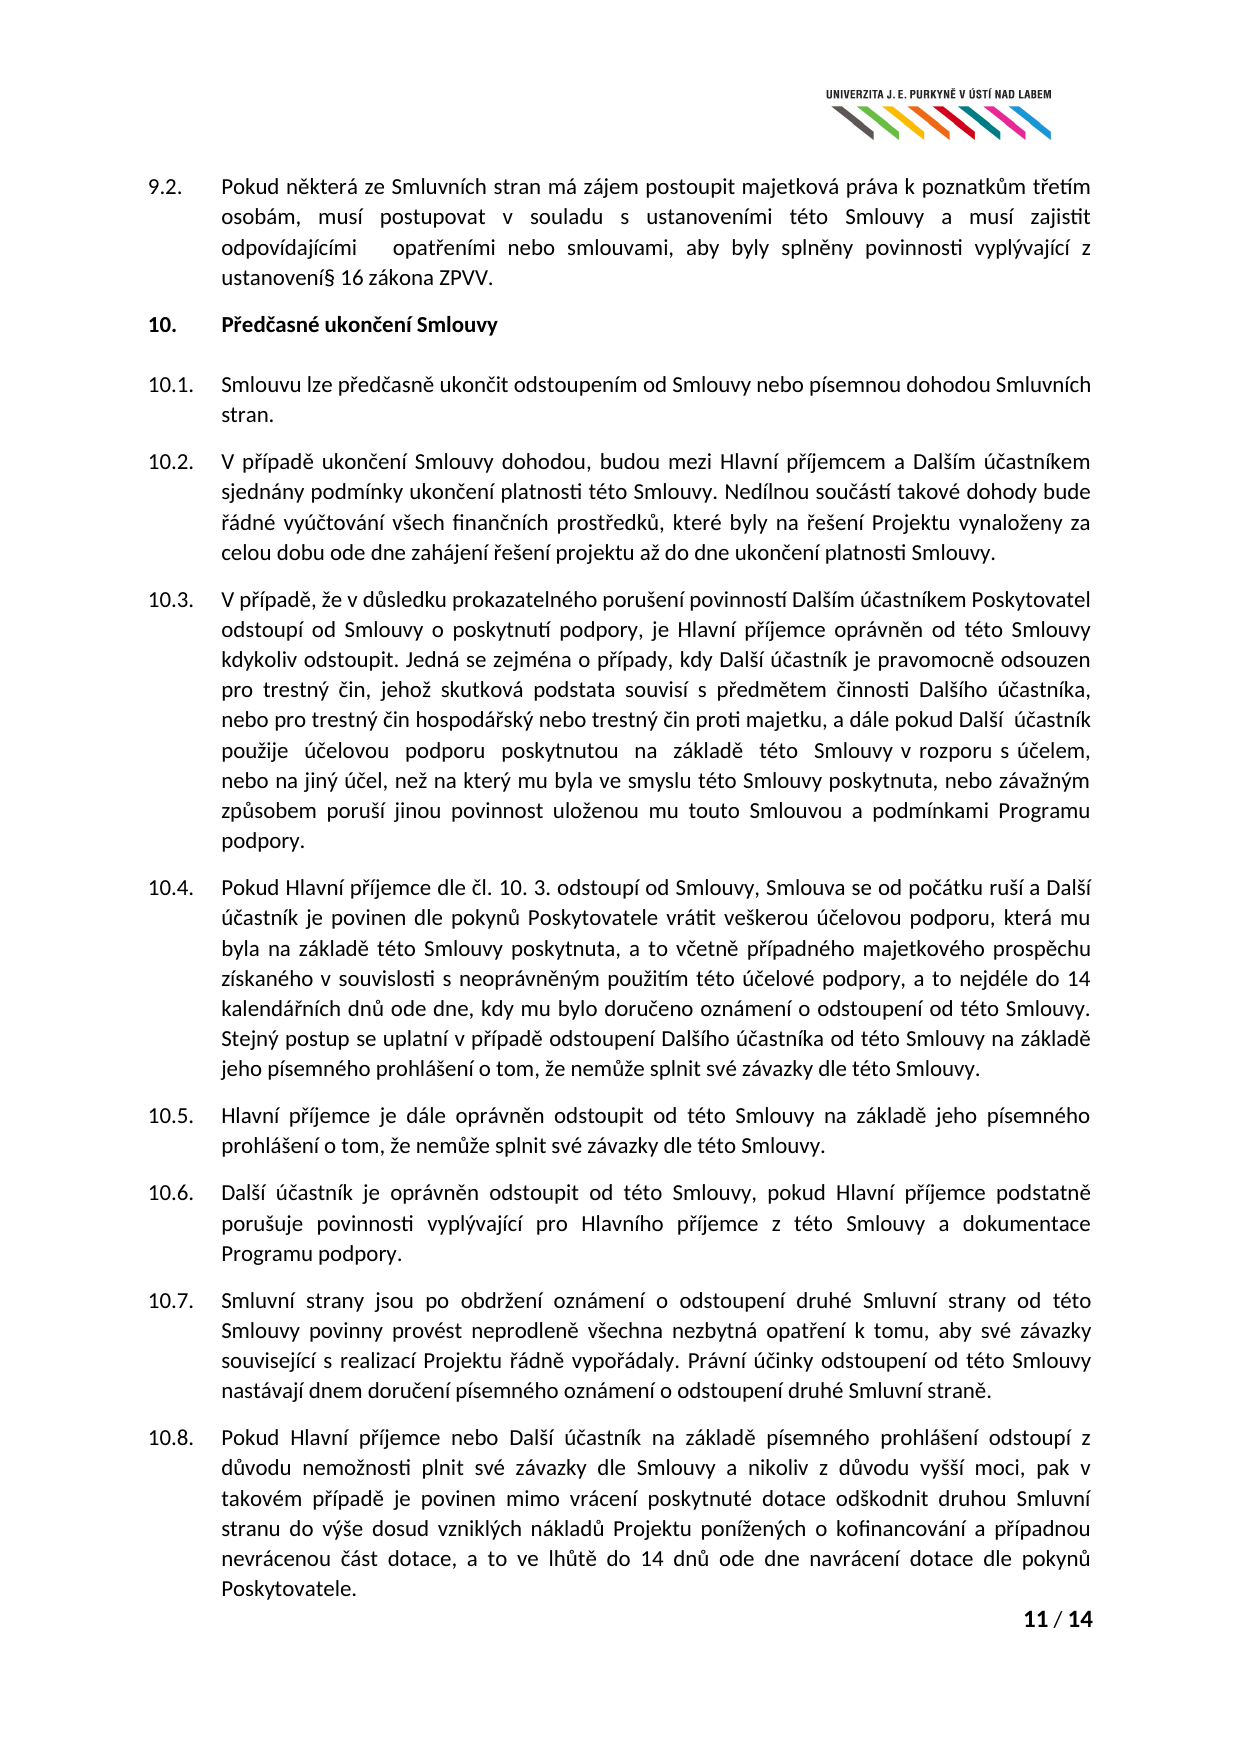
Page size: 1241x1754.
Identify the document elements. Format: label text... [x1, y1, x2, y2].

text 10.4. Pokud Hlavní příjemce dle čl. 10. 3. odstoupí od Smlouvy, Smlouva se od počátku ruší a Další účastník je povinen dle pokynů Poskytovatele vrátit veškerou účelovou podporu, která mu byla na základě této Smlouvy poskytnuta, a to včetně případného majetkového prospěchu získaného v souvislosti s neoprávněným použitím této účelové podpory, a to nejdéle do 14 kalendářních dnů ode dne, kdy mu bylo doručeno oznámení o odstoupení od této Smlouvy. Stejný postup se uplatní v případě odstoupení Dalšího účastníka od této Smlouvy na základě jeho písemného prohlášení o tom, že nemůže splnit své závazky dle této Smlouvy. [148, 873, 1093, 1082]
text 10.7. Smluvní strany jsou po obdržení oznámení o odstoupení druhé Smluvní strany od této Smlouvy povinny provést neprodleně všechna nezbytná opatření k tomu, aby své závazky související s realizací Projektu řádně vypořádaly. Právní účinky odstoupení od této Smlouvy nastávají dnem doručení písemného oznámení o odstoupení druhé Smluvní straně. [148, 1286, 1093, 1404]
text 9.2. Pokud některá ze Smluvních stran má zájem postoupit majetková práva k poznatkům třetím osobám, musí postupovat v souladu s ustanoveními této Smlouvy a musí zajistit odpovídajícími opatřeními nebo smlouvami, aby byly splněny povinnosti vyplývající z ustanovení§ 16 zákona ZPVV. [148, 172, 1093, 291]
text 10.6. Další účastník je oprávněn odstoupit od této Smlouvy, pokud Hlavní příjemce podstatně porušuje povinnosti vyplývající pro Hlavního příjemce z této Smlouvy a dokumentace Programu podpory. [148, 1178, 1093, 1267]
text 10.2. V případě ukončení Smlouvy dohodou, budou mezi Hlavní příjemcem a Dalším účastníkem sjednány podmínky ukončení platnosti této Smlouvy. Nedílnou součástí takové dohody bude řádné vyúčtování všech finančních prostředků, které byly na řešení Projektu vynaloženy za celou dobu ode dne zahájení řešení projektu až do dne ukončení platnosti Smlouvy. [148, 447, 1093, 566]
text 10.3. V případě, že v důsledku prokazatelného porušení povinností Dalším účastníkem Poskytovatel odstoupí od Smlouvy o poskytnutí podpory, je Hlavní příjemce oprávněn od této Smlouvy kdykoliv odstoupit. Jedná se zejména o případy, kdy Další účastník je pravomocně odsouzen pro trestný čin, jehož skutková podstata souvisí s předmětem činnosti Dalšího účastníka, nebo pro trestný čin hospodářský nebo trestný čin proti majetku, a dále pokud Další účastník použije účelovou podporu poskytnutou na základě této Smlouvy v rozporu s účelem, nebo na jiný účel, než na který mu byla ve smyslu této Smlouvy poskytnuta, nebo závažným způsobem poruší jinou povinnost uloženou mu touto Smlouvou a podmínkami Programu podpory. [148, 585, 1093, 854]
text 10.5. Hlavní příjemce je dále oprávněn odstoupit od této Smlouvy na základě jeho písemného prohlášení o tom, že nemůže splnit své závazky dle této Smlouvy. [148, 1101, 1093, 1159]
text 10. Předčasné ukončení Smlouvy [148, 310, 1093, 338]
picture [789, 73, 1093, 173]
text 10.8. Pokud Hlavní příjemce nebo Další účastník na základě písemného prohlášení odstoupí z důvodu nemožnosti plnit své závazky dle Smlouvy a nikoliv z důvodu vyšší moci, pak v takovém případě je povinen mimo vrácení poskytnuté dotace odškodnit druhou Smluvní stranu do výše dosud vzniklých nákladů Projektu ponížených o kofinancování a případnou nevrácenou část dotace, a to ve lhůtě do 14 dnů ode dne navrácení dotace dle pokynů Poskytovatele. [148, 1423, 1093, 1602]
text 10.1. Smlouvu lze předčasně ukončit odstoupením od Smlouvy nebo písemnou dohodou Smluvních stran. [148, 370, 1093, 428]
